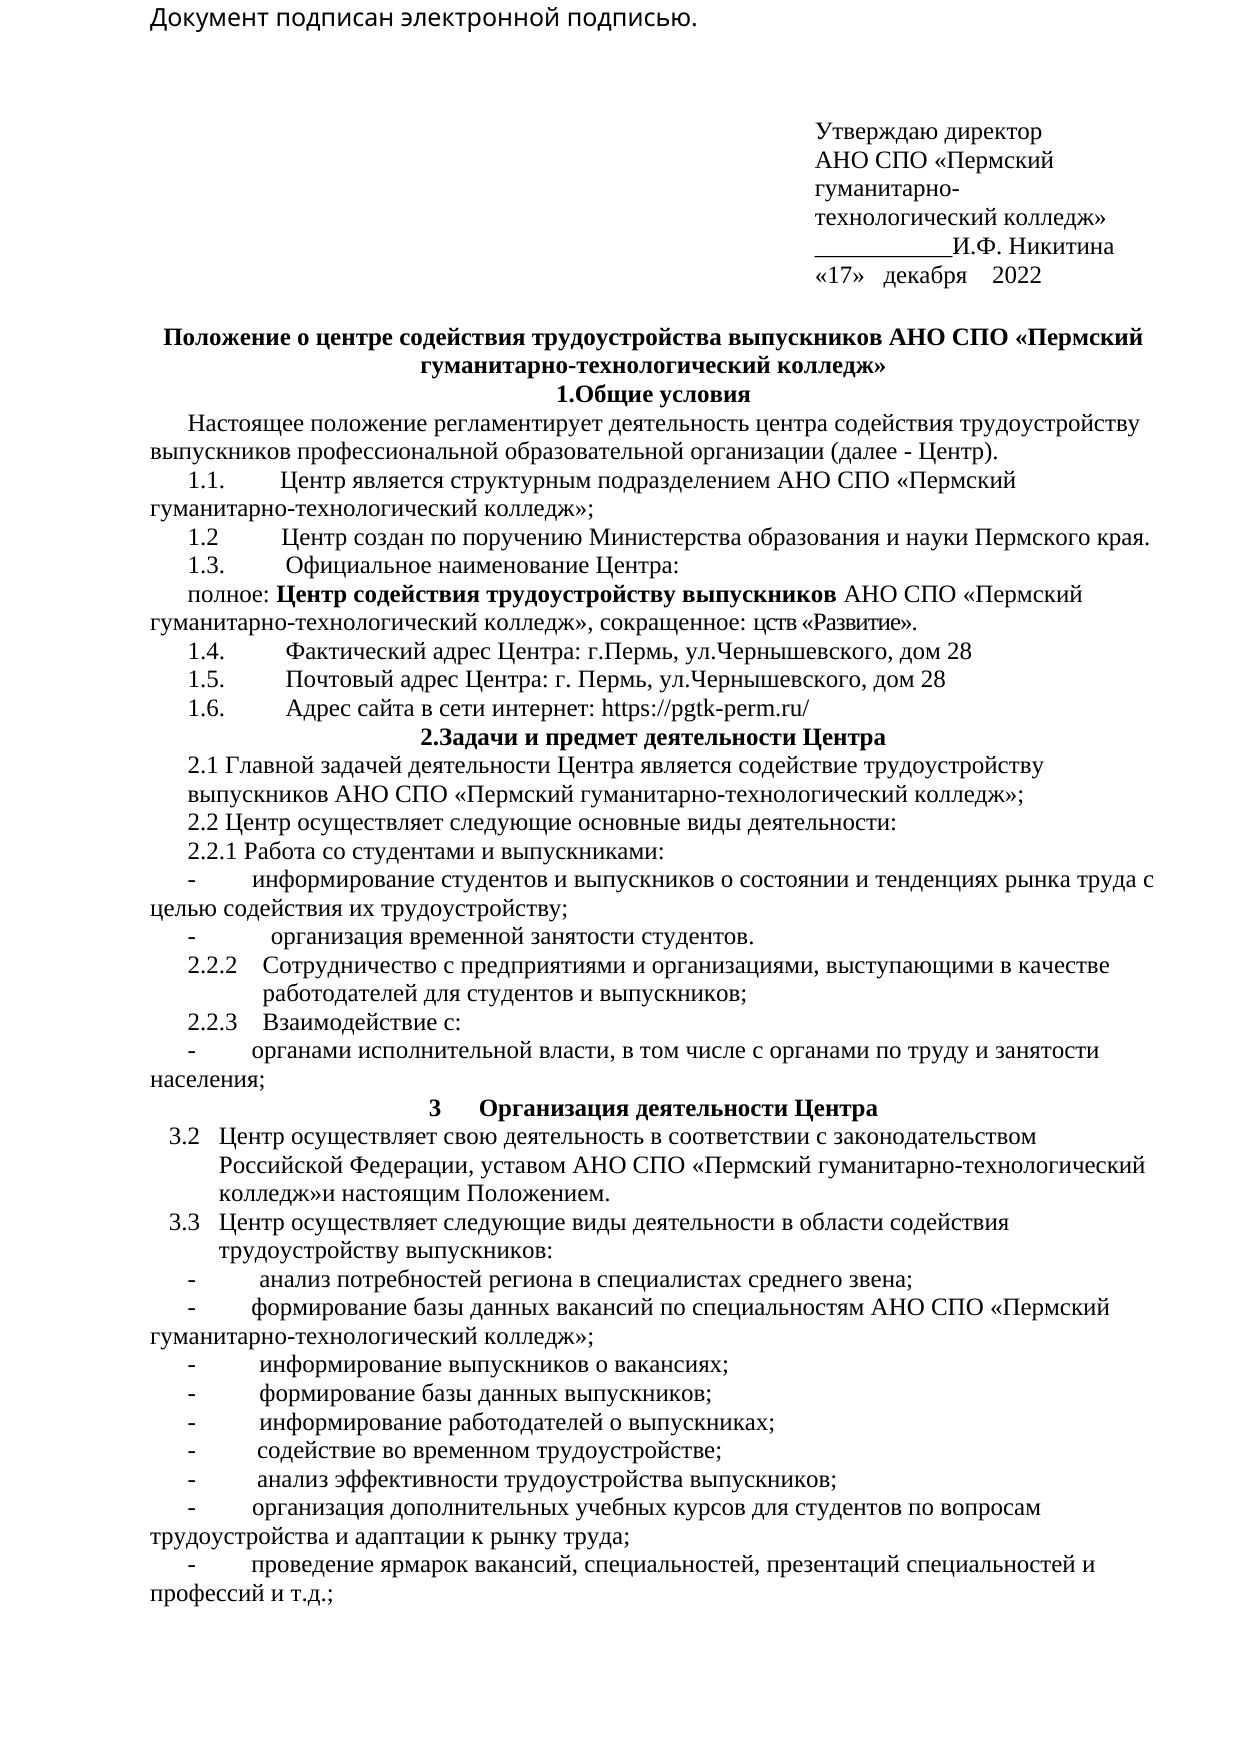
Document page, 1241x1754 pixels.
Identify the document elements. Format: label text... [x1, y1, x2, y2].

text Утверждаю директор [814, 116, 1139, 145]
list Центр осуществляет свою деятельность в соответствии с законодательством Российской Федерации, уставом АНО СПО «Пермский гуманитарно-технологический колледж»и настоящим Положением. [169, 1122, 1157, 1207]
list анализ потребностей региона в специалистах среднего звена; [150, 1264, 1157, 1293]
text Настоящее положение регламентирует деятельность центра содействия трудоустройству выпускников профессиональной образовательной организации (далее - Центр). [150, 408, 1157, 465]
list информирование студентов и выпускников о состоянии и тенденциях рынка труда с целью содействия их трудоустройству; [150, 865, 1157, 922]
text 2.2.1 Работа со студентами и выпускниками: [187, 836, 1157, 865]
list органами исполнительной власти, в том числе с органами по труду и занятости населения; [150, 1036, 1157, 1093]
list информирование выпускников о вакансиях; [150, 1350, 1157, 1378]
list информирование работодателей о выпускниках; [150, 1407, 1157, 1436]
list Адрес сайта в сети интернет: https://pgtk-perm.ru/ [150, 693, 1157, 722]
list Почтовый адрес Центра: г. Пермь, ул.Чернышевского, дом 28 [150, 665, 1157, 693]
text 1.Общие условия [150, 379, 1157, 408]
text ___________И.Ф. Никитина [814, 231, 1139, 260]
list организация временной занятости студентов. [150, 922, 1157, 950]
list Официальное наименование Центра: [150, 551, 1157, 579]
list Организация деятельности Центра [150, 1093, 1157, 1122]
list организация дополнительных учебных курсов для студентов по вопросам трудоустройства и адаптации к рынку труда; [150, 1493, 1157, 1550]
text АНО СПО «Пермский гуманитарно-технологический колледж» [814, 145, 1139, 231]
list Центр осуществляет следующие основные виды деятельности: [187, 808, 1157, 836]
text 2.Задачи и предмет деятельности Центра [150, 722, 1157, 751]
text «17» декабря 2022 [814, 260, 1139, 288]
text Положение о центре содействия трудоустройства выпускников АНО СПО «Пермский гуманитарно-технологический колледж» [150, 322, 1157, 379]
text 2.1 Главной задачей деятельности Центра является содействие трудоустройству выпускников АНО СПО «Пермский гуманитарно-технологический колледж»; [187, 751, 1157, 808]
list Фактический адрес Центра: г.Пермь, ул.Чернышевского, дом 28 [150, 636, 1157, 665]
text полное: Центр содействия трудоустройству выпускников АНО СПО «Пермский гуманитарно-технологический колледж», сокращенное: цств «Развитие». [150, 579, 1157, 636]
list Сотрудничество с предприятиями и организациями, выступающими в качестве работодателей для студентов и выпускников; [187, 950, 1157, 1007]
list Центр является структурным подразделением АНО СПО «Пермский гуманитарно-технологический колледж»; [150, 465, 1157, 522]
list содействие во временном трудоустройстве; [150, 1436, 1157, 1464]
list формирование базы данных выпускников; [150, 1378, 1157, 1407]
list проведение ярмарок вакансий, специальностей, презентаций специальностей и профессий и т.д.; [150, 1550, 1157, 1607]
text 1.2 Центр создан по поручению Министерства образования и науки Пермского края. [150, 522, 1157, 551]
list анализ эффективности трудоустройства выпускников; [150, 1464, 1157, 1493]
list Центр осуществляет следующие виды деятельности в области содействия трудоустройству выпускников: [169, 1207, 1157, 1264]
list формирование базы данных вакансий по специальностям АНО СПО «Пермский гуманитарно-технологический колледж»; [150, 1293, 1157, 1350]
list Взаимодействие с: [187, 1007, 1157, 1036]
